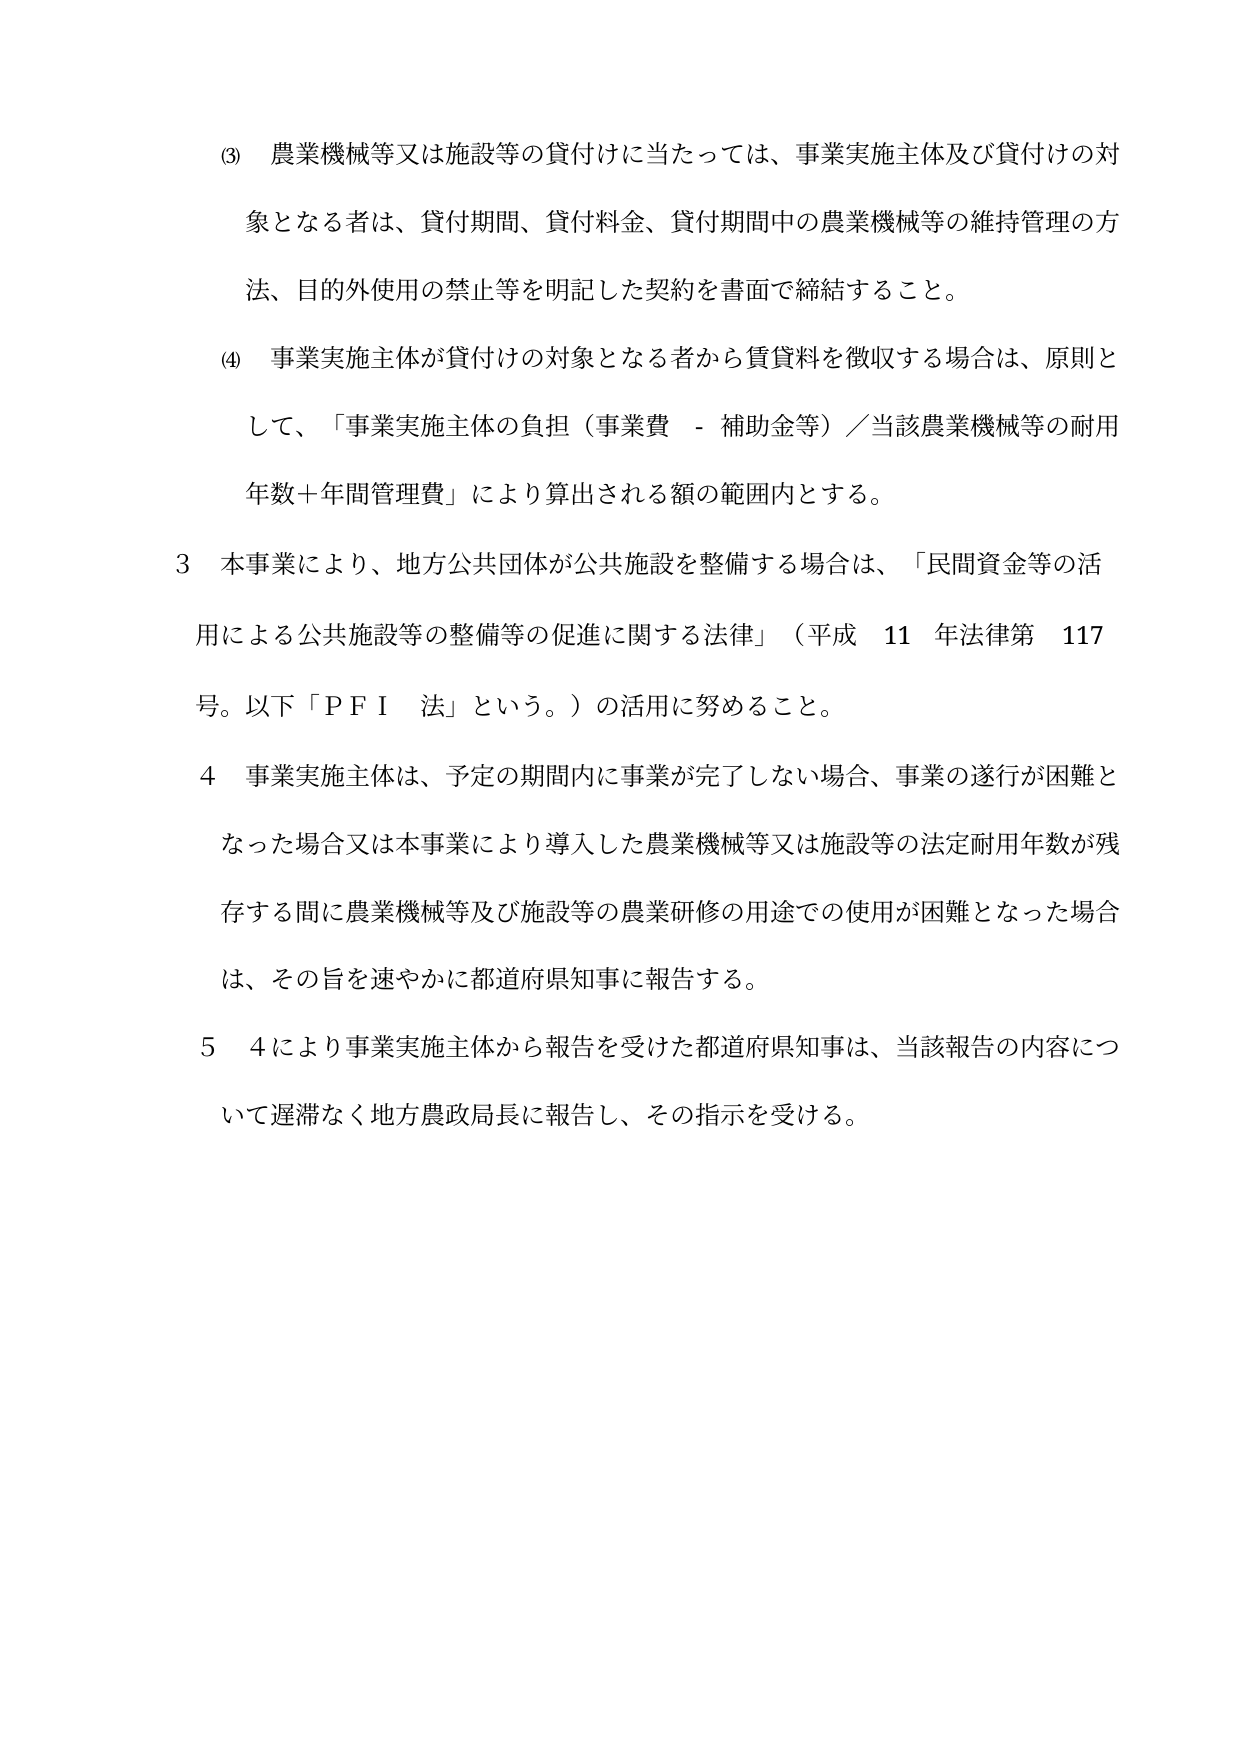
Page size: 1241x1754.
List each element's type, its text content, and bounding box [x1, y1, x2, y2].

text ⑶ 農業機械等又は施設等の貸付けに当たっては、事業実施主体及び貸付けの対象となる者は、貸付期間、貸付料金、貸付期間中の農業機械等の維持管理の方法、目的外使用の禁止等を明記した契約を書面で締結すること。 [195, 119, 1120, 323]
text ４ 事業実施主体は、予定の期間内に事業が完了しない場合、事業の遂行が困難となった場合又は本事業により導入した農業機械等又は施設等の法定耐用年数が残存する間に農業機械等及び施設等の農業研修の用途での使用が困難となった場合は、その旨を速やかに都道府県知事に報告する。 [170, 741, 1120, 1012]
text ３ 本事業により、地方公共団体が公共施設を整備する場合は、「民間資金等の活用による公共施設等の整備等の促進に関する法律」（平成 11 年法律第 117 号。以下「ＰＦＩ 法」という。）の活用に努めること。 [170, 528, 1104, 739]
text ⑷ 事業実施主体が貸付けの対象となる者から賃貸料を徴収する場合は、原則として、「事業実施主体の負担（事業費 - 補助金等）／当該農業機械等の耐用年数＋年間管理費」により算出される額の範囲内とする。 [195, 323, 1120, 526]
text ５ ４により事業実施主体から報告を受けた都道府県知事は、当該報告の内容について遅滞なく地方農政局長に報告し、その指示を受ける。 [170, 1012, 1120, 1148]
